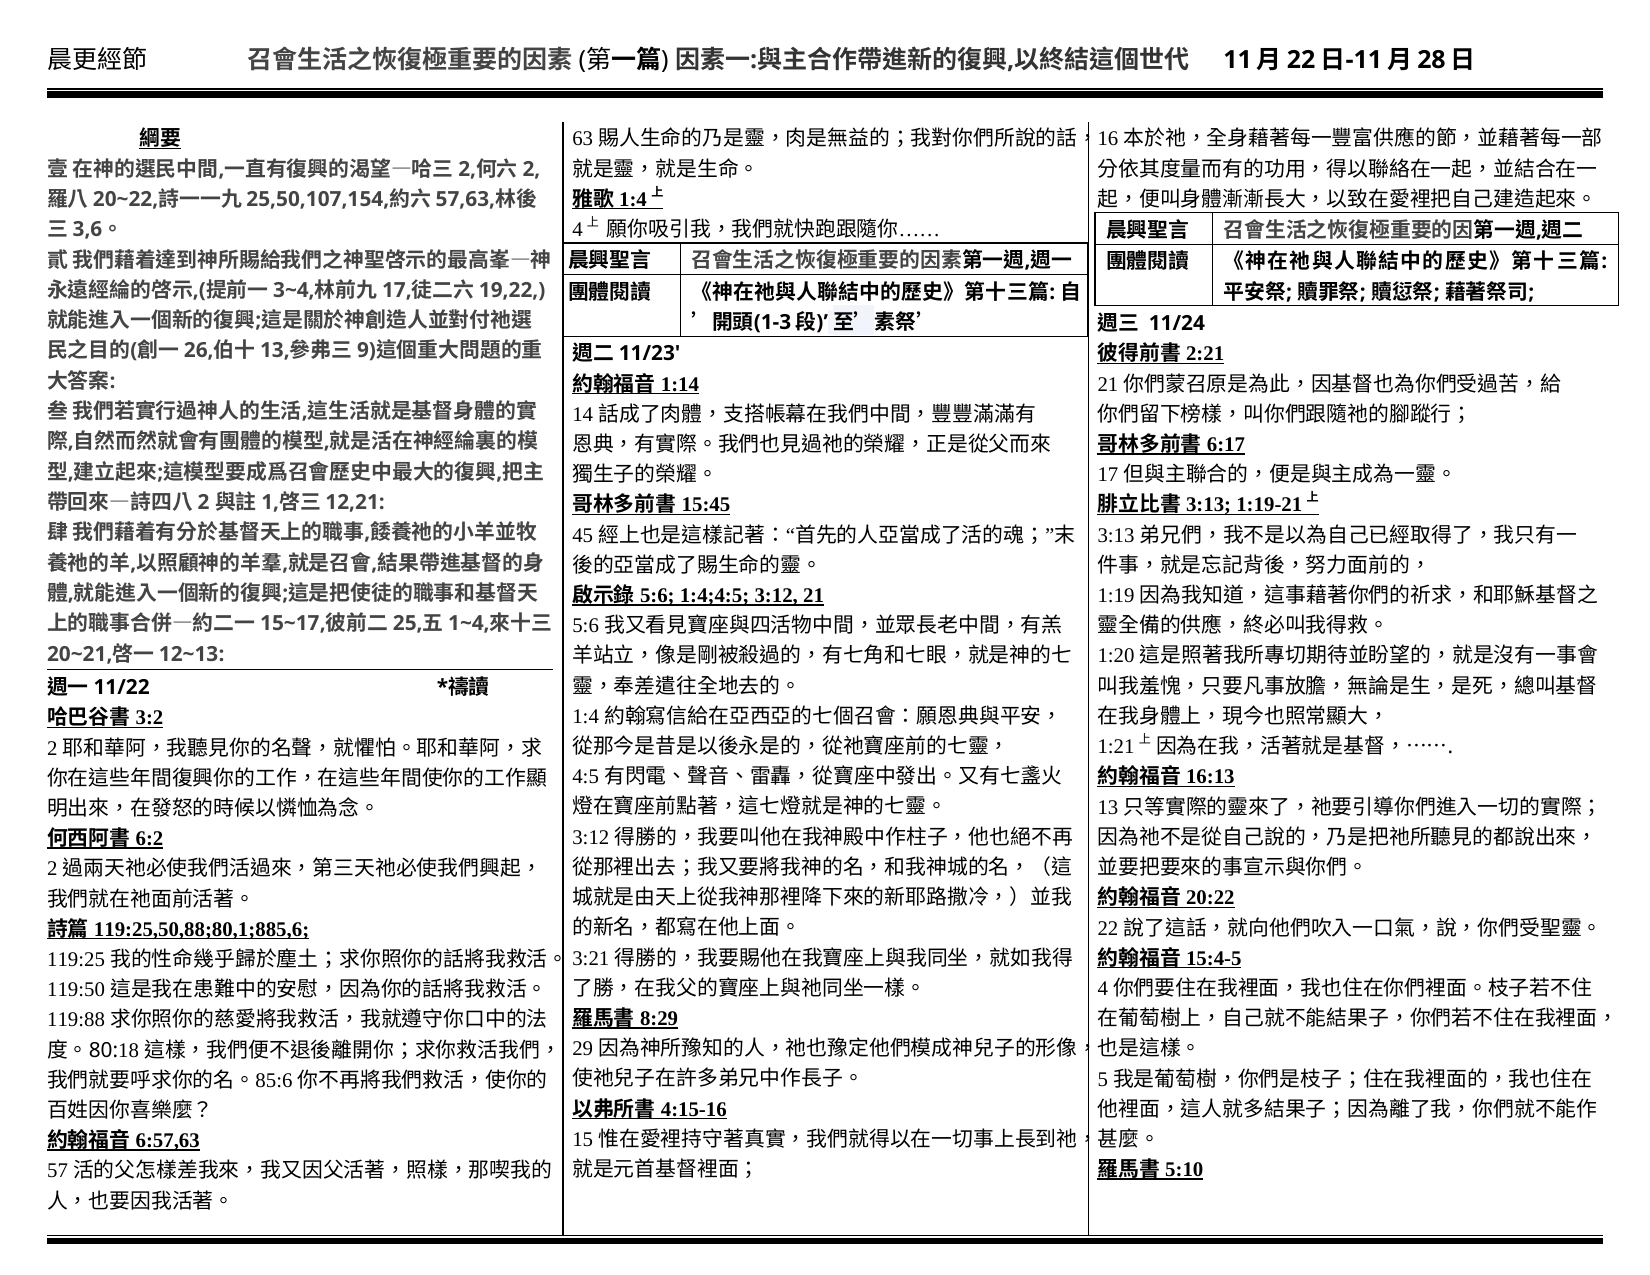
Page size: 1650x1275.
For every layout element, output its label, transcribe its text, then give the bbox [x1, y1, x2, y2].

table_header 晨興聖言 [1096, 213, 1212, 244]
text 何西阿書 6:2 [47, 821, 553, 852]
text 恩典，有實際。我們也見過祂的榮耀，正是從父而來 [572, 427, 1078, 457]
text 3:21 得勝的，我要賜他在我寶座上與我同坐，就如我得了勝，在我父的寶座上與祂同坐一樣。 [572, 941, 1078, 1001]
table_header 晨興聖言 [564, 244, 680, 274]
text 壹 在神的選民中間,一直有復興的渴望—哈三 2,何六 2,羅八20~22,詩一一九 25,50,107,154,約六 57,63,林後三 3,6。 [47, 152, 553, 243]
text 雅歌 1:4上 [572, 182, 1078, 212]
text 哥林多前書 15:45 [572, 488, 1078, 518]
text 以弗所書 4:15-16 [572, 1092, 1078, 1122]
text 件事，就是忘記背後，努力面前的， [1097, 548, 1603, 578]
text 羅馬書 5:10 [1097, 1152, 1603, 1183]
text 29 因為神所豫知的人，祂也豫定他們模成神兒子的形像，使祂兒子在許多弟兄中作長子。 [572, 1031, 1078, 1092]
text 約翰福音 1:14 [572, 367, 1078, 397]
text 約翰福音 6:57,63 [47, 1123, 553, 1154]
table_header 召會生活之恢復極重要的因素第一週,週一 [681, 244, 1087, 274]
text 119:25 我的性命幾乎歸於塵土；求你照你的話將我救活。119:50 這是我在患難中的安慰，因為你的話將我救活。119:88 求你照你的慈愛將我救活，我就遵守你口中的法度。80:18 這樣，我們便不退後離開你；求你救活我們，我們就要呼求你的名。85:6 你不再將我們救活，使你的百姓因你喜樂麼？ [47, 942, 553, 1123]
text 1:20 這是照著我所專切期待並盼望的，就是沒有一事會叫我羞愧，只要凡事放膽，無論是生，是死，總叫基督在我身體上，現今也照常顯大， [1097, 639, 1603, 729]
text 45 經上也是這樣記著：“首先的人亞當成了活的魂；”末後的亞當成了賜生命的靈。 [572, 518, 1078, 578]
text 綱要 [47, 122, 553, 152]
text 週一 11/22 *禱讀 [47, 670, 553, 701]
text 2 耶和華阿，我聽見你的名聲，就懼怕。耶和華阿，求你在這些年間復興你的工作，在這些年間使你的工作顯明出來，在發怒的時候以憐恤為念。 [47, 731, 553, 821]
text 腓立比書 3:13; 1:19-21上 [1097, 488, 1603, 518]
text 約翰福音 15:4-5 [1097, 941, 1603, 971]
text 1:21上 因為在我，活著就是基督，……. [1097, 729, 1603, 760]
text 57 活的父怎樣差我來，我又因父活著，照樣，那喫我的人，也要因我活著。 [47, 1154, 553, 1214]
text 63 賜人生命的乃是靈，肉是無益的；我對你們所說的話，就是靈，就是生命。 [572, 122, 1078, 182]
text 1:4 約翰寫信給在亞西亞的七個召會：願恩典與平安，從那今是昔是以後永是的，從祂寶座前的七靈， [572, 699, 1078, 759]
text 17 但與主聯合的，便是與主成為一靈。 [1097, 457, 1603, 488]
text 週三 11/24 [1097, 306, 1603, 337]
text 13 只等實際的靈來了，祂要引導你們進入一切的實際；因為祂不是從自己說的，乃是把祂所聽見的都說出來，並要把要來的事宣示與你們。 [1097, 790, 1603, 881]
text 4 你們要住在我裡面，我也住在你們裡面。枝子若不住在葡萄樹上，自己就不能結果子，你們若不住在我裡面，也是這樣。 [1097, 971, 1603, 1062]
table_cell 《神在祂與人聯結中的歷史》第十三篇: 平安祭; 贖罪祭; 贖愆祭; 藉著祭司; [1213, 245, 1618, 305]
text 彼得前書 2:21 [1097, 337, 1603, 367]
text 16 本於祂，全身藉著每一豐富供應的節，並藉著每一部分依其度量而有的功用，得以聯絡在一起，並結合在一起，便叫身體漸漸長大，以致在愛裡把自己建造起來。 [1097, 122, 1603, 212]
text 你們留下榜樣，叫你們跟隨祂的腳蹤行； [1097, 397, 1603, 427]
text 羅馬書 8:29 [572, 1001, 1078, 1031]
table_cell 團體閱讀 [564, 275, 680, 336]
text 21 你們蒙召原是為此，因基督也為你們受過苦，給 [1097, 367, 1603, 397]
table_cell 團體閱讀 [1096, 245, 1212, 305]
text 叁 我們若實行過神人的生活,這生活就是基督身體的實際,自然而然就會有團體的模型,就是活在神經綸裏的模型,建立起來;這模型要成爲召會歷史中最大的復興,把主帶回來—詩四八 2 與註 1,啓三 12,21: [47, 394, 553, 516]
text 3:13 弟兄們，我不是以為自己已經取得了，我只有一 [1097, 518, 1603, 548]
text 詩篇 119:25,50,88;80,1;885,6; [47, 912, 553, 942]
text 約翰福音 20:22 [1097, 881, 1603, 911]
text 15 惟在愛裡持守著真實，我們就得以在一切事上長到祂，就是元首基督裡面； [572, 1122, 1078, 1182]
text 4上 願你吸引我，我們就快跑跟隨你…… [572, 212, 1078, 242]
text 5 我是葡萄樹，你們是枝子；住在我裡面的，我也住在他裡面，這人就多結果子；因為離了我，你們就不能作甚麼。 [1097, 1062, 1603, 1152]
text 5:6 我又看見寶座與四活物中間，並眾長老中間，有羔羊站立，像是剛被殺過的，有七角和七眼，就是神的七靈，奉差遣往全地去的。 [572, 608, 1078, 699]
text 14 話成了肉體，支搭帳幕在我們中間，豐豐滿滿有 [572, 397, 1078, 427]
text 4:5 有閃電、聲音、雷轟，從寶座中發出。又有七盞火燈在寶座前點著，這七燈就是神的七靈。 [572, 759, 1078, 820]
text 哈巴谷書 3:2 [47, 701, 553, 731]
table_cell 《神在祂與人聯結中的歷史》第十三篇: 自’開頭(1-3段)’ 至’素祭’ [681, 275, 1087, 336]
text 肆 我們藉着有分於基督天上的職事,餧養祂的小羊並牧養祂的羊,以照顧神的羊羣,就是召會,結果帶進基督的身體,就能進入一個新的復興;這是把使徒的職事和基督天上的職事合併—約二一 15~17,彼前二 25,五 1~4,來十三 20~21,啓一 12~13: [47, 516, 553, 669]
text 3:12 得勝的，我要叫他在我神殿中作柱子，他也絕不再從那裡出去；我又要將我神的名，和我神城的名，（這城就是由天上從我神那裡降下來的新耶路撒冷，）並我的新名，都寫在他上面。 [572, 820, 1078, 941]
table_header 召會生活之恢復極重要的因第一週,週二 [1213, 213, 1618, 244]
text 週二 11/23' [572, 337, 1078, 367]
text 啟示錄 5:6; 1:4;4:5; 3:12, 21 [572, 578, 1078, 608]
text 哥林多前書 6:17 [1097, 427, 1603, 457]
text 1:19 因為我知道，這事藉著你們的祈求，和耶穌基督之靈全備的供應，終必叫我得救。 [1097, 578, 1603, 639]
text 22 說了這話，就向他們吹入一口氣，說，你們受聖靈。 [1097, 911, 1603, 941]
text 貳 我們藉着達到神所賜給我們之神聖啓示的最高峯—神永遠經綸的啓示,(提前一 3~4,林前九 17,徒二六 19,22,)就能進入一個新的復興;這是關於神創造人並對付祂選民之目的(創一 26,伯十 13,參弗三 9)這個重大問題的重大答案: [47, 243, 553, 394]
text 約翰福音 16:13 [1097, 760, 1603, 790]
text 2 過兩天祂必使我們活過來，第三天祂必使我們興起，我們就在祂面前活著。 [47, 852, 553, 912]
text 獨生子的榮耀。 [572, 457, 1078, 488]
